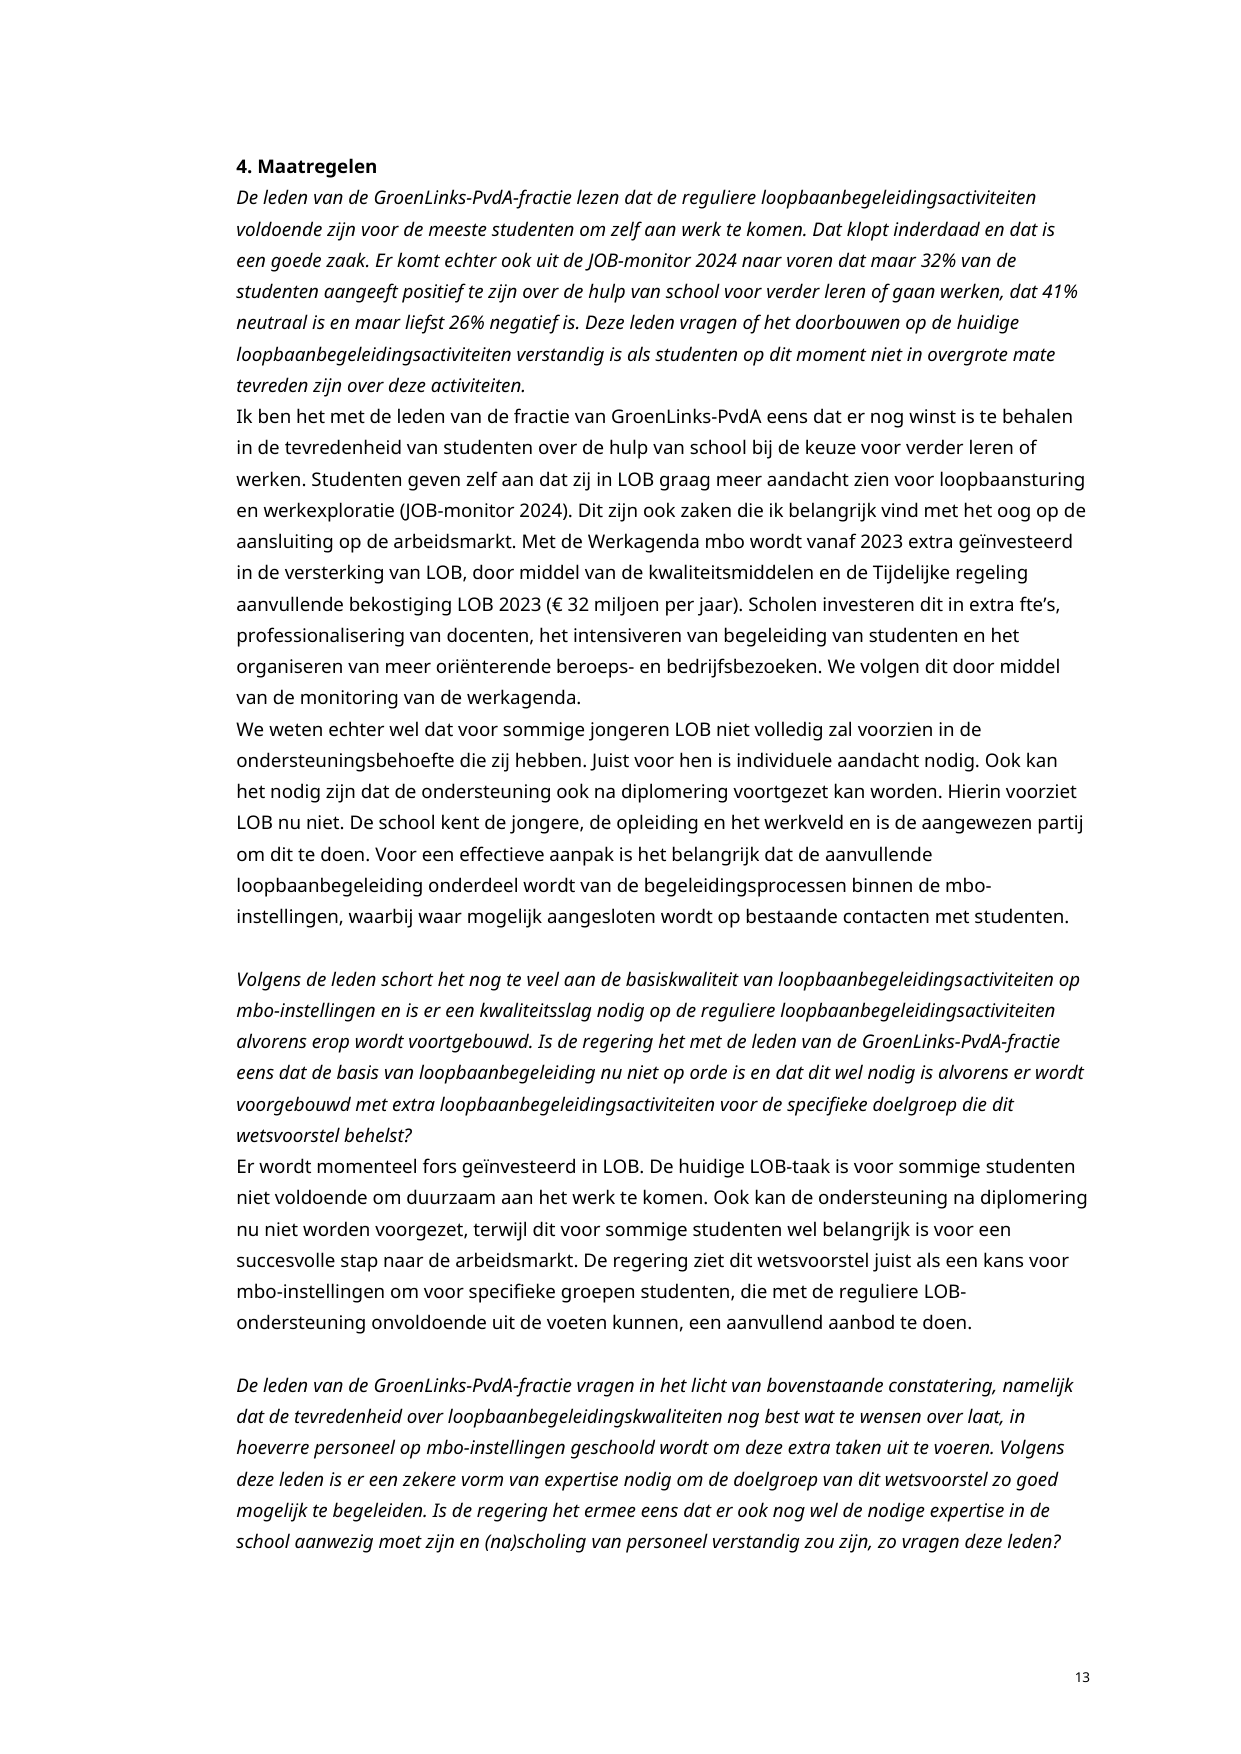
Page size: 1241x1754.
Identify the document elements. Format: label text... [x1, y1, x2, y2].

text We weten echter wel dat voor sommige jongeren LOB niet volledig zal voorzien in de ondersteuningsbehoefte die zij hebben. Juist voor hen is individuele aandacht nodig. Ook kan het nodig zijn dat de ondersteuning ook na diplomering voortgezet kan worden. Hierin voorziet LOB nu niet. De school kent de jongere, de opleiding en het werkveld en is de aangewezen partij om dit te doen. Voor een effectieve aanpak is het belangrijk dat de aanvullende loopbaanbegeleiding onderdeel wordt van de begeleidingsprocessen binnen de mbo-instellingen, waarbij waar mogelijk aangesloten wordt op bestaande contacten met studenten. [236, 710, 1090, 929]
text Er wordt momenteel fors geïnvesteerd in LOB. De huidige LOB-taak is voor sommige studenten niet voldoende om duurzaam aan het werk te komen. Ook kan de ondersteuning na diplomering nu niet worden voorgezet, terwijl dit voor sommige studenten wel belangrijk is voor een succesvolle stap naar de arbeidsmarkt. De regering ziet dit wetsvoorstel juist als een kans voor mbo-instellingen om voor specifieke groepen studenten, die met de reguliere LOB-ondersteuning onvoldoende uit de voeten kunnen, een aanvullend aanbod te doen. [236, 1148, 1090, 1335]
text De leden van de GroenLinks-PvdA-fractie lezen dat de reguliere loopbaanbegeleidingsactiviteiten voldoende zijn voor de meeste studenten om zelf aan werk te komen. Dat klopt inderdaad en dat is een goede zaak. Er komt echter ook uit de JOB-monitor 2024 naar voren dat maar 32% van de studenten aangeeft positief te zijn over de hulp van school voor verder leren of gaan werken, dat 41% neutraal is en maar liefst 26% negatief is. Deze leden vragen of het doorbouwen op de huidige loopbaanbegeleidingsactiviteiten verstandig is als studenten op dit moment niet in overgrote mate tevreden zijn over deze activiteiten. [236, 179, 1090, 398]
subtitle 4. Maatregelen [236, 148, 1090, 179]
text Volgens de leden schort het nog te veel aan de basiskwaliteit van loopbaanbegeleidingsactiviteiten op mbo-instellingen en is er een kwaliteitsslag nodig op de reguliere loopbaanbegeleidingsactiviteiten alvorens erop wordt voortgebouwd. Is de regering het met de leden van de GroenLinks-PvdA-fractie eens dat de basis van loopbaanbegeleiding nu niet op orde is en dat dit wel nodig is alvorens er wordt voorgebouwd met extra loopbaanbegeleidingsactiviteiten voor de specifieke doelgroep die dit wetsvoorstel behelst? [236, 960, 1090, 1148]
text Ik ben het met de leden van de fractie van GroenLinks-PvdA eens dat er nog winst is te behalen in de tevredenheid van studenten over de hulp van school bij de keuze voor verder leren of werken. Studenten geven zelf aan dat zij in LOB graag meer aandacht zien voor loopbaansturing en werkexploratie (JOB-monitor 2024). Dit zijn ook zaken die ik belangrijk vind met het oog op de aansluiting op de arbeidsmarkt. Met de Werkagenda mbo wordt vanaf 2023 extra geïnvesteerd in de versterking van LOB, door middel van de kwaliteitsmiddelen en de Tijdelijke regeling aanvullende bekostiging LOB 2023 (€ 32 miljoen per jaar). Scholen investeren dit in extra fte’s, professionalisering van docenten, het intensiveren van begeleiding van studenten en het organiseren van meer oriënterende beroeps- en bedrijfsbezoeken. We volgen dit door middel van de monitoring van de werkagenda. [236, 398, 1090, 710]
text De leden van de GroenLinks-PvdA-fractie vragen in het licht van bovenstaande constatering, namelijk dat de tevredenheid over loopbaanbegeleidingskwaliteiten nog best wat te wensen over laat, in hoeverre personeel op mbo-instellingen geschoold wordt om deze extra taken uit te voeren. Volgens deze leden is er een zekere vorm van expertise nodig om de doelgroep van dit wetsvoorstel zo goed mogelijk te begeleiden. Is de regering het ermee eens dat er ook nog wel de nodige expertise in de school aanwezig moet zijn en (na)scholing van personeel verstandig zou zijn, zo vragen deze leden? [236, 1366, 1090, 1554]
